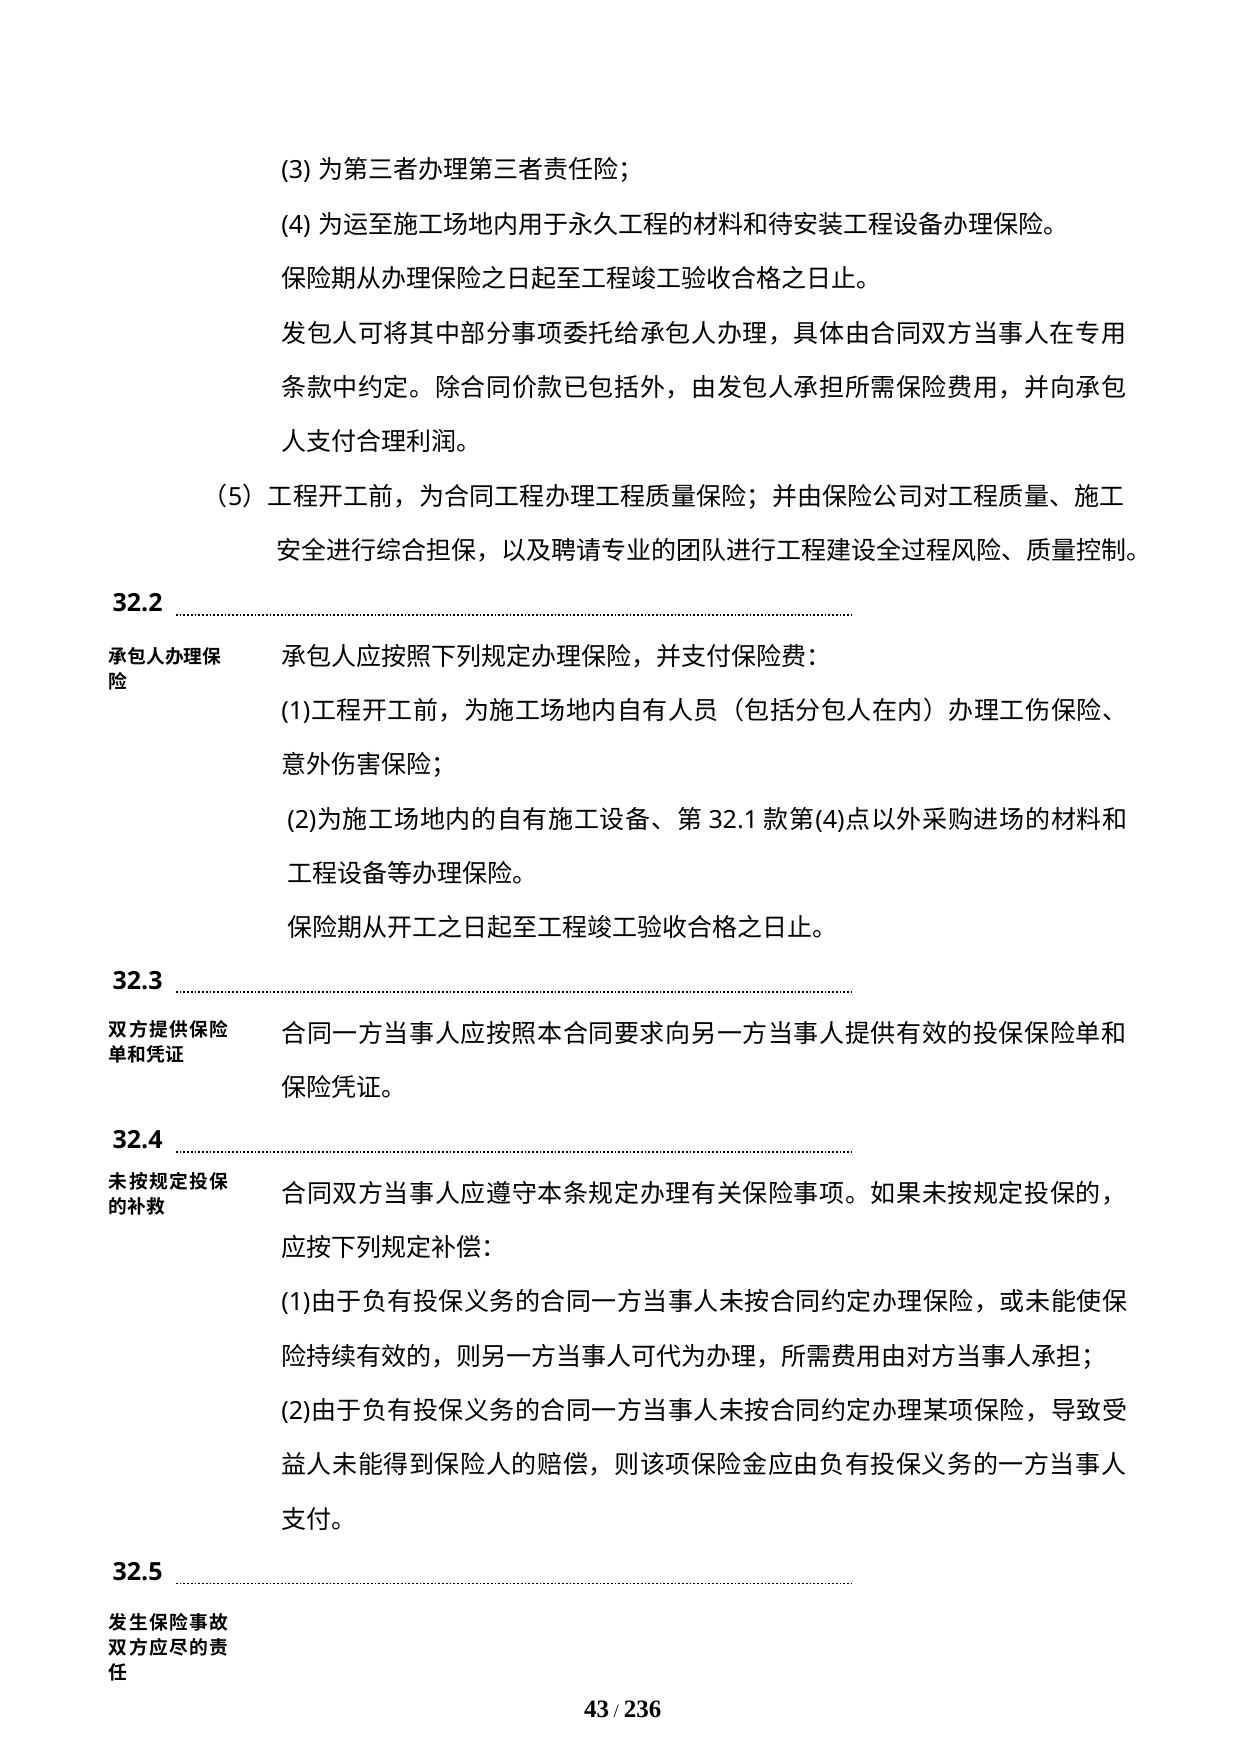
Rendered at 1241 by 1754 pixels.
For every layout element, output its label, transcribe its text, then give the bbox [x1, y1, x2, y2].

text (2)为施工场地内的自有施工设备、第32.1款第(4)点以外采购进场的材料和工程设备等办理保险。 [287, 799, 1128, 890]
text （5）工程开工前，为合同工程办理工程质量保险；并由保险公司对工程质量、施工安全进行综合担保，以及聘请专业的团队进行工程建设全过程风险、质量控制。 [112, 476, 1128, 567]
text 32.4 [112, 1122, 1128, 1156]
text (1)工程开工前，为施工场地内自有人员（包括分包人在内）办理工伤保险、意外伤害保险； [281, 690, 1128, 781]
text 合同双方当事人应遵守本条规定办理有关保险事项。如果未按规定投保的，应按下列规定补偿： [281, 1173, 1128, 1264]
list 为第三者办理第三者责任险； [281, 150, 1128, 186]
text 保险期从开工之日起至工程竣工验收合格之日止。 [287, 908, 1128, 944]
text (2)由于负有投保义务的合同一方当事人未按合同约定办理某项保险，导致受益人未能得到保险人的赔偿，则该项保险金应由负有投保义务的一方当事人支付。 [281, 1391, 1128, 1536]
text 32.3 [112, 962, 1128, 996]
text 合同一方当事人应按照本合同要求向另一方当事人提供有效的投保保险单和保险凭证。 [281, 1013, 1128, 1104]
list 为运至施工场地内用于永久工程的材料和待安装工程设备办理保险。 [281, 204, 1128, 241]
text 32.5 [112, 1554, 1128, 1588]
text (1)由于负有投保义务的合同一方当事人未按合同约定办理保险，或未能使保险持续有效的，则另一方当事人可代为办理，所需费用由对方当事人承担； [281, 1282, 1128, 1372]
text 承包人应按照下列规定办理保险，并支付保险费： [281, 636, 1128, 672]
text 发包人可将其中部分事项委托给承包人办理，具体由合同双方当事人在专用条款中约定。除合同价款已包括外，由发包人承担所需保险费用，并向承包人支付合理利润。 [281, 313, 1128, 458]
text 32.2 [112, 585, 1128, 619]
text 保险期从办理保险之日起至工程竣工验收合格之日止。 [281, 259, 1128, 295]
